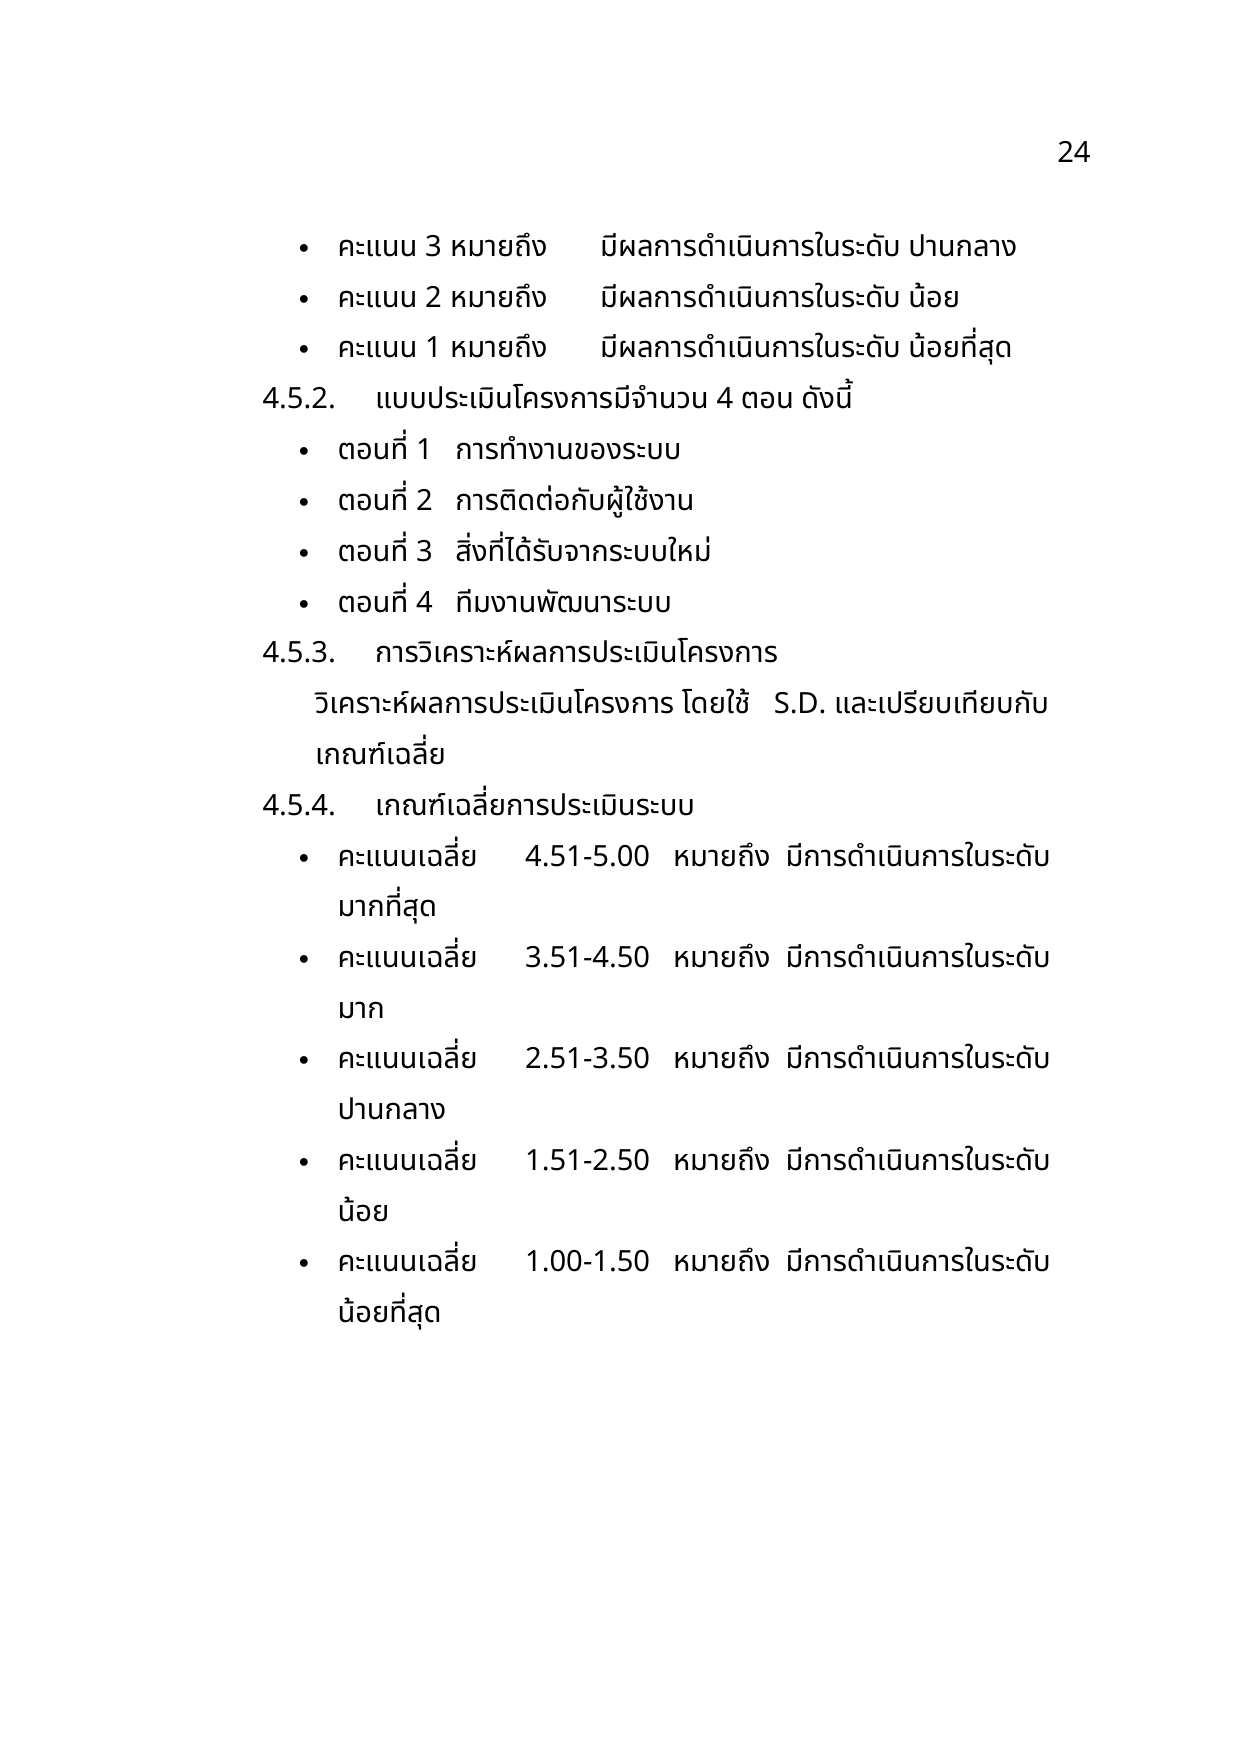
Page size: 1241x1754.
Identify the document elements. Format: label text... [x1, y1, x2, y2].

list คะแนนเฉลี่ย 4.51-5.00 หมายถึง มีการดำเนินการในระดับมากที่สุด [300, 835, 1090, 930]
list คะแนนเฉลี่ย 2.51-3.50 หมายถึง มีการดำเนินการในระดับปานกลาง [300, 1038, 1090, 1133]
list คะแนนเฉลี่ย 1.51-2.50 หมายถึง มีการดำเนินการในระดับน้อย [300, 1139, 1090, 1234]
list คะแนน 3 หมายถึง มีผลการดำเนินการในระดับ ปานกลาง [300, 225, 1090, 269]
list แบบประเมินโครงการมีจำนวน 4 ตอน ดังนี้ [262, 377, 1090, 422]
list วิเคราะห์ผลการประเมินโครงการ โดยใช้ S.D. และเปรียบเทียบกับเกณฑ์เฉลี่ย [315, 682, 1090, 777]
list คะแนน 2 หมายถึง มีผลการดำเนินการในระดับ น้อย [300, 276, 1090, 320]
list การวิเคราะห์ผลการประเมินโครงการ [262, 632, 1090, 676]
list คะแนน 1 หมายถึง มีผลการดำเนินการในระดับ น้อยที่สุด [300, 327, 1090, 371]
list คะแนนเฉลี่ย 1.00-1.50 หมายถึง มีการดำเนินการในระดับน้อยที่สุด [300, 1241, 1090, 1336]
list คะแนนเฉลี่ย 3.51-4.50 หมายถึง มีการดำเนินการในระดับมาก [300, 936, 1090, 1031]
list ตอนที่ 2 การติดต่อกับผู้ใช้งาน [300, 479, 1090, 523]
list ตอนที่ 4 ทีมงานพัฒนาระบบ [300, 581, 1090, 625]
list ตอนที่ 1 การทำงานของระบบ [300, 428, 1090, 473]
list เกณฑ์เฉลี่ยการประเมินระบบ [262, 784, 1090, 828]
list ตอนที่ 3 สิ่งที่ได้รับจากระบบใหม่ [300, 530, 1090, 574]
